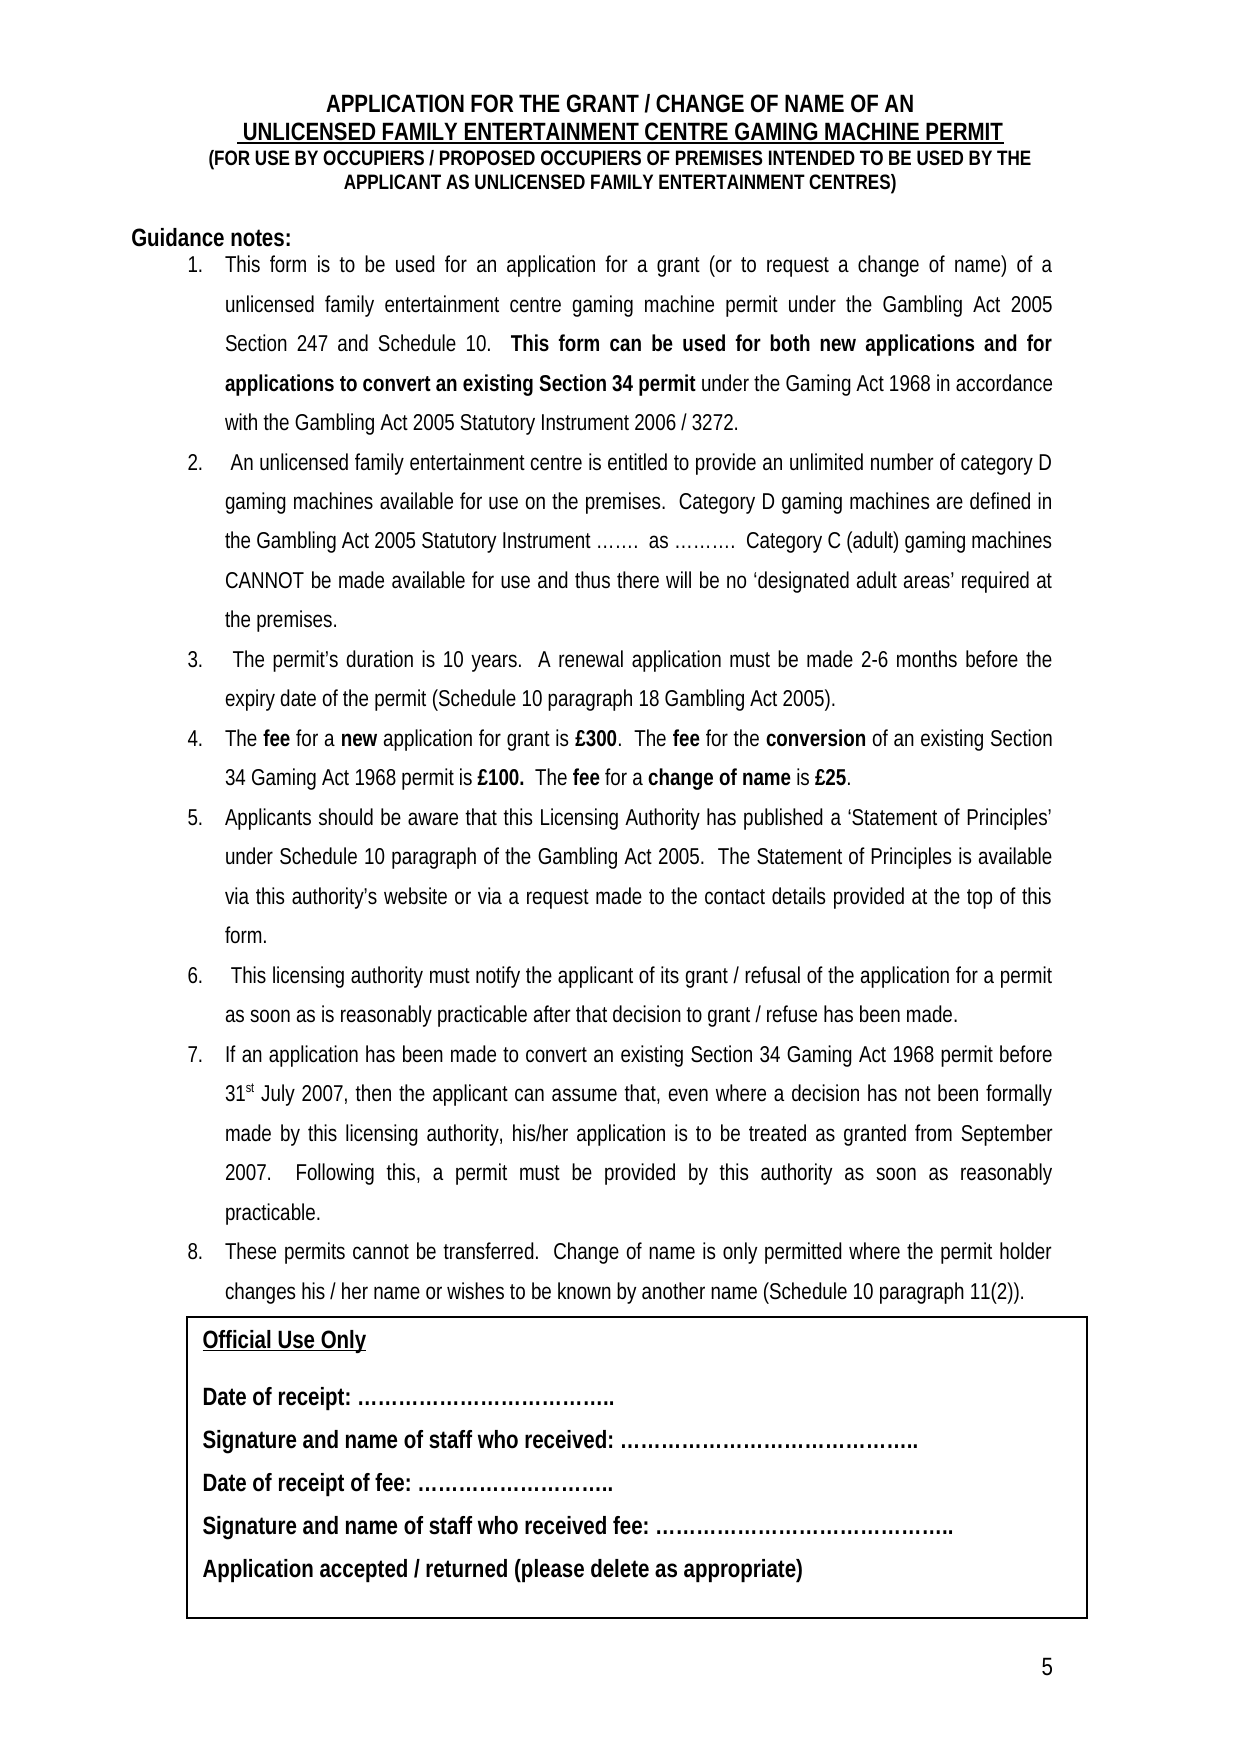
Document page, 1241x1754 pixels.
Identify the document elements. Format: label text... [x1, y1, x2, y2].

list If an application has been made to convert an existing Section 34 Gaming Act 1968 permit before 31st July 2007, then the applicant can assume that, even where a decision has not been formally made by this licensing authority, his/her application is to be treated as granted from September 2007. Following this, a permit must be provided by this authority as soon as reasonably practicable. [187, 1041, 1053, 1225]
text (FOR USE BY OCCUPIERS / PROPOSED OCCUPIERS OF PREMISES INTENDED TO BE USED BY THE APPLICANT AS UNLICENSED FAMILY ENTERTAINMENT CENTRES) [187, 146, 1053, 194]
list The permit’s duration is 10 years. A renewal application must be made 2-6 months before the expiry date of the permit (Schedule 10 paragraph 18 Gambling Act 2005). [187, 646, 1053, 712]
list The fee for a new application for grant is £300. The fee for the conversion of an existing Section 34 Gaming Act 1968 permit is £100. The fee for a change of name is £25. [187, 725, 1053, 791]
list This form is to be used for an application for a grant (or to request a change of name) of a unlicensed family entertainment centre gaming machine permit under the Gambling Act 2005 Section 247 and Schedule 10. This form can be used for both new applications and for applications to convert an existing Section 34 permit under the Gaming Act 1968 in accordance with the Gambling Act 2005 Statutory Instrument 2006 / 3272. [187, 251, 1053, 435]
list Applicants should be aware that this Licensing Authority has published a ‘Statement of Principles’ under Schedule 10 paragraph of the Gambling Act 2005. The Statement of Principles is available via this authority’s website or via a request made to the contact details provided at the top of this form. [187, 804, 1053, 949]
list These permits cannot be transferred. Change of name is only permitted where the permit holder changes his / her name or wishes to be known by another name (Schedule 10 paragraph 11(2)). [187, 1238, 1053, 1304]
list This licensing authority must notify the applicant of its grant / refusal of the application for a permit as soon as is reasonably practicable after that decision to grant / refuse has been made. [187, 962, 1053, 1028]
text APPLICATION FOR THE GRANT / CHANGE OF NAME OF AN [187, 89, 1053, 117]
text UNLICENSED FAMILY ENTERTAINMENT CENTRE GAMING MACHINE PERMIT [187, 117, 1053, 146]
text Guidance notes: [131, 222, 1053, 251]
list An unlicensed family entertainment centre is entitled to provide an unlimited number of category D gaming machines available for use on the premises. Category D gaming machines are defined in the Gambling Act 2005 Statutory Instrument ……. as ………. Category C (adult) gaming machines CANNOT be made available for use and thus there will be no ‘designated adult areas’ required at the premises. [187, 448, 1053, 633]
